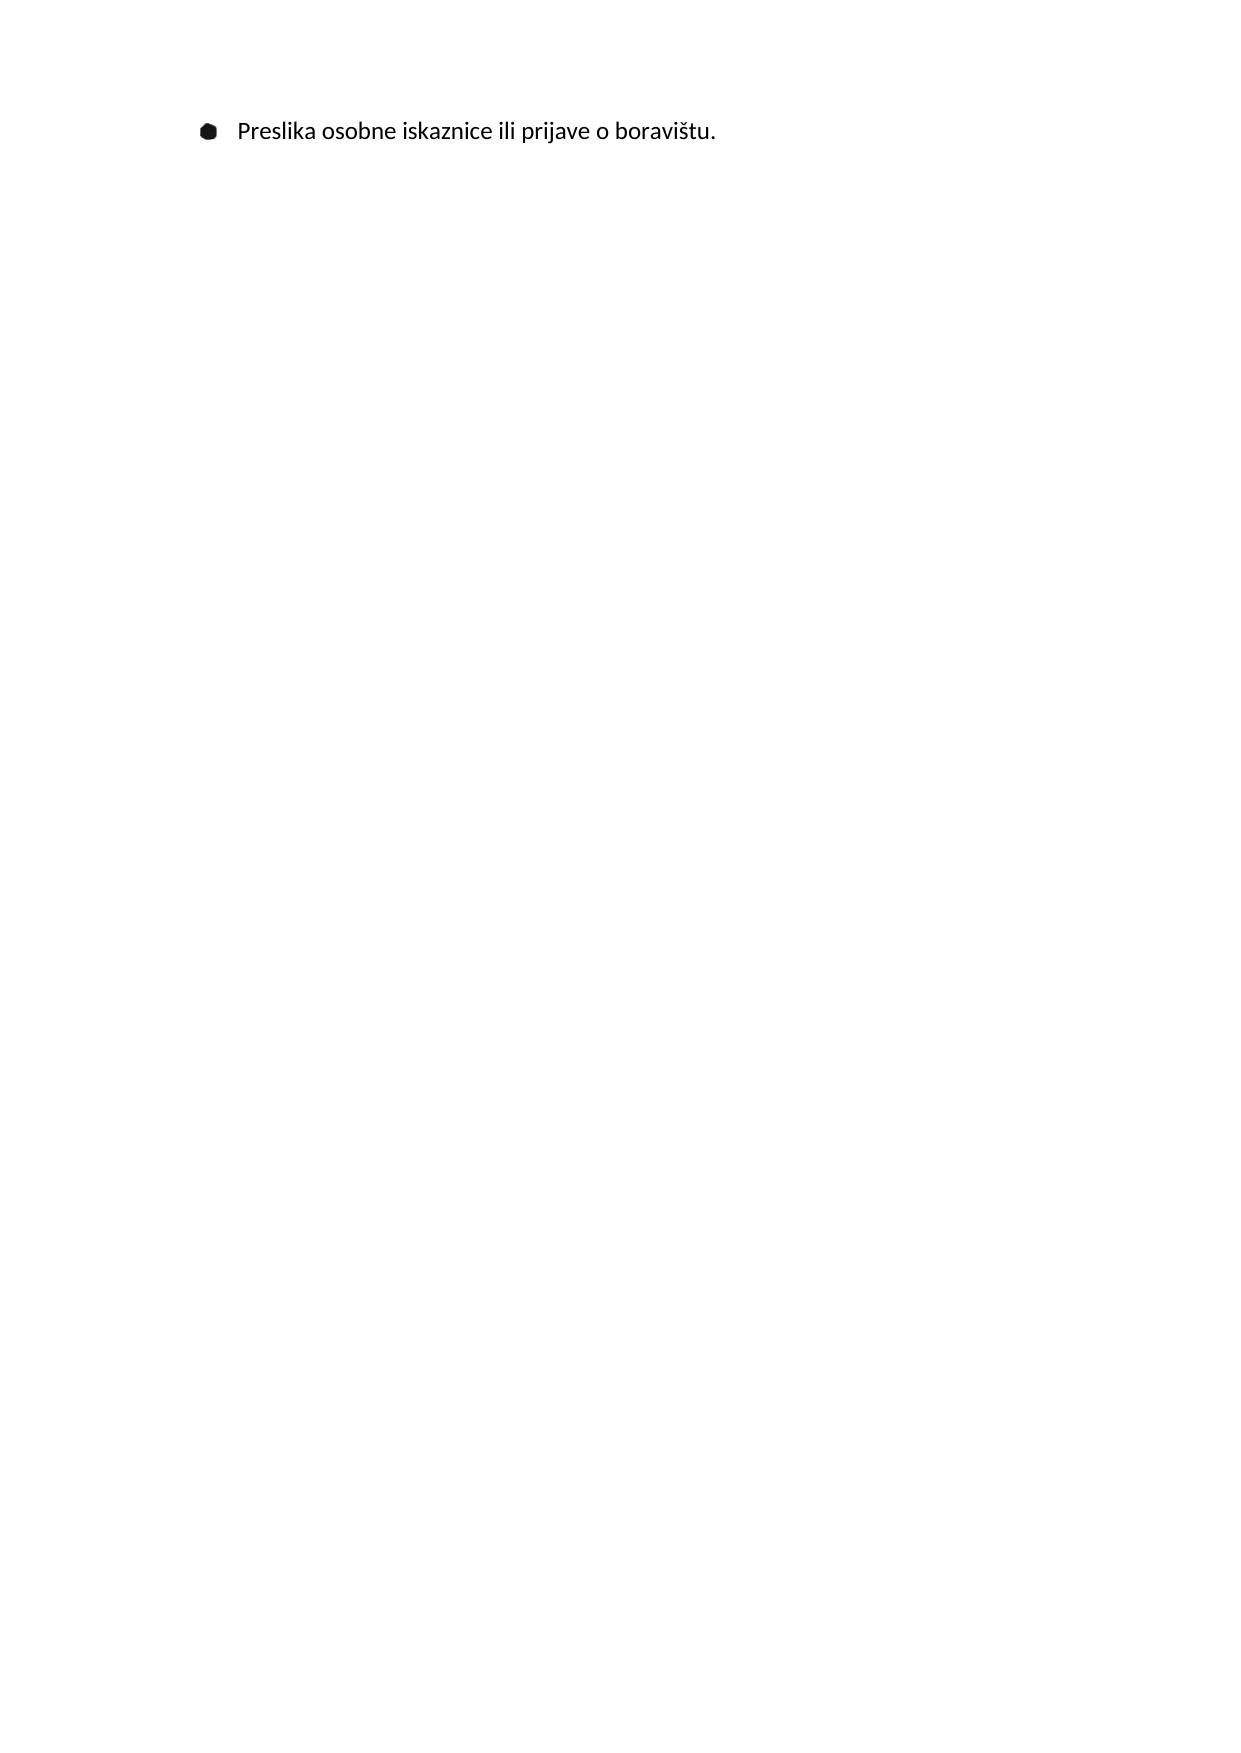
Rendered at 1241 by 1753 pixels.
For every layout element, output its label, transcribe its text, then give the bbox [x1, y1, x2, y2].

list Preslika osobne iskaznice ili prijave o boravištu. [199, 116, 1119, 145]
picture [200, 123, 217, 140]
